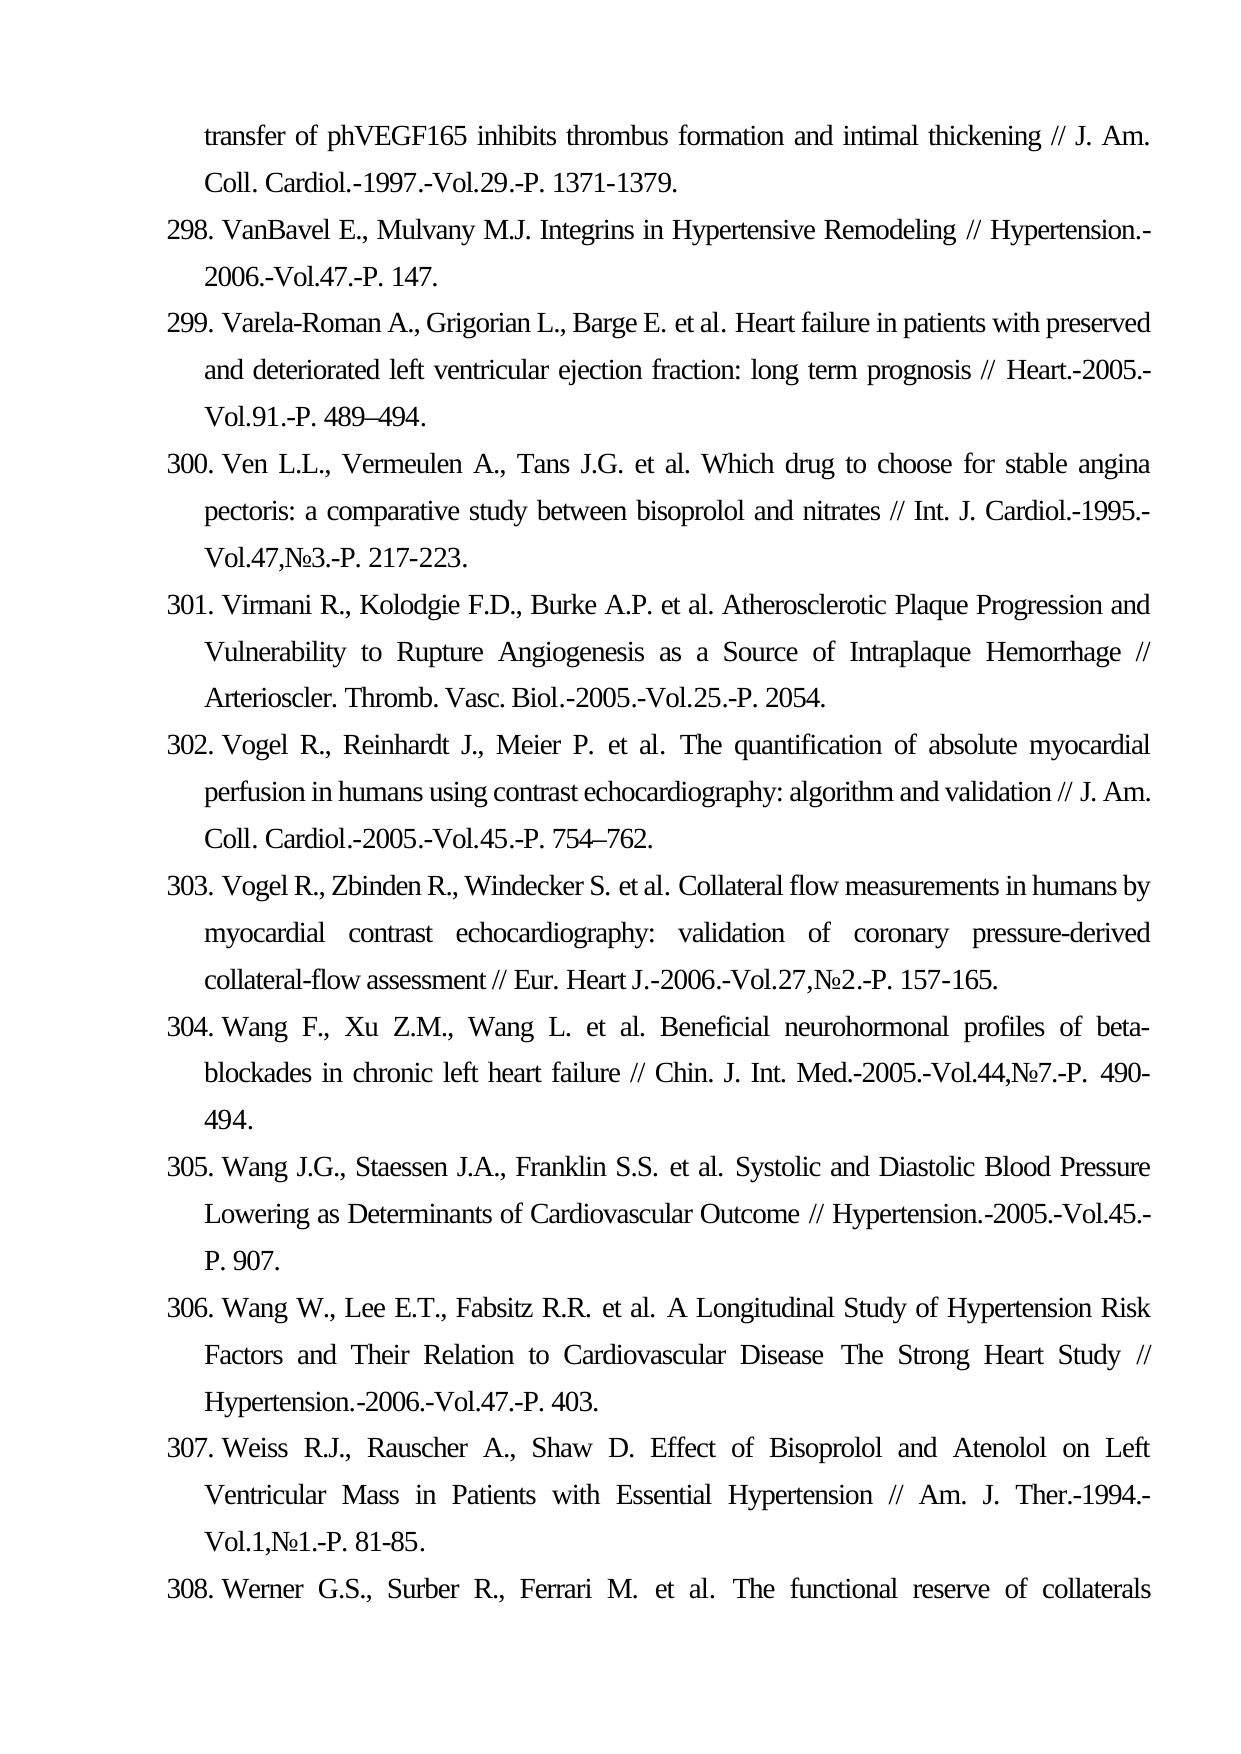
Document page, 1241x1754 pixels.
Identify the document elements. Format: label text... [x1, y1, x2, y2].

list Ven L.L., Vermeulen A., Tans J.G. et al. Which drug to choose for stable angina pectoris: a comparative study between bisoprolol and nitrates // Int. J. Cardiol.-1995.-Vol.47,№3.-P. 217-223. [166, 446, 1152, 573]
list Varela-Roman A., Grigorian L., Barge E. et al. Heart failure in patients with preserved and deteriorated left ventricular ejection fraction: long term prognosis // Heart.-2005.-Vol.91.-P. 489–494. [166, 306, 1152, 433]
list Vogel R., Reinhardt J., Meier P. et al. The quantification of absolute myocardial perfusion in humans using contrast echocardiography: algorithm and validation // J. Am. Coll. Cardiol.-2005.-Vol.45.-P. 754–762. [166, 727, 1152, 855]
list Vogel R., Zbinden R., Windecker S. et al. Collateral flow measurements in humans by myocardial contrast echocardiography: validation of coronary pressure-derived collateral-flow assessment // Eur. Heart J.-2006.-Vol.27,№2.-P. 157-165. [166, 868, 1152, 995]
list Wang W., Lee E.T., Fabsitz R.R. et al. A Longitudinal Study of Hypertension Risk Factors and Their Relation to Cardiovascular Disease The Strong Heart Study // Hypertension.-2006.-Vol.47.-P. 403. [166, 1290, 1152, 1417]
list Wang F., Xu Z.M., Wang L. et al. Beneficial neurohormonal profiles of beta-blockades in chronic left heart failure // Chin. J. Int. Med.-2005.-Vol.44,№7.-P. 490-494. [166, 1009, 1152, 1136]
list Virmani R., Kolodgie F.D., Burke A.P. et al. Atherosclerotic Plaque Progression and Vulnerability to Rupture Angiogenesis as a Source of Intraplaque Hemorrhage // Arterioscler. Thromb. Vasc. Biol.-2005.-Vol.25.-P. 2054. [166, 587, 1152, 714]
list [166, 118, 1152, 198]
list VanBavel E., Mulvany M.J. Integrins in Hypertensive Remodeling // Hypertension.-2006.-Vol.47.-P. 147. [166, 212, 1152, 292]
list Wang J.G., Staessen J.A., Franklin S.S. et al. Systolic and Diastolic Blood Pressure Lowering as Determinants of Cardiovascular Outcome // Hypertension.-2005.-Vol.45.-P. 907. [166, 1149, 1152, 1277]
list Weiss R.J., Rauscher A., Shaw D. Effect of Bisoprolol and Atenolol on Left Ventricular Mass in Patients with Essential Hypertension // Am. J. Ther.-1994.-Vol.1,№1.-P. 81-85. [166, 1431, 1152, 1558]
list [166, 1571, 1152, 1605]
